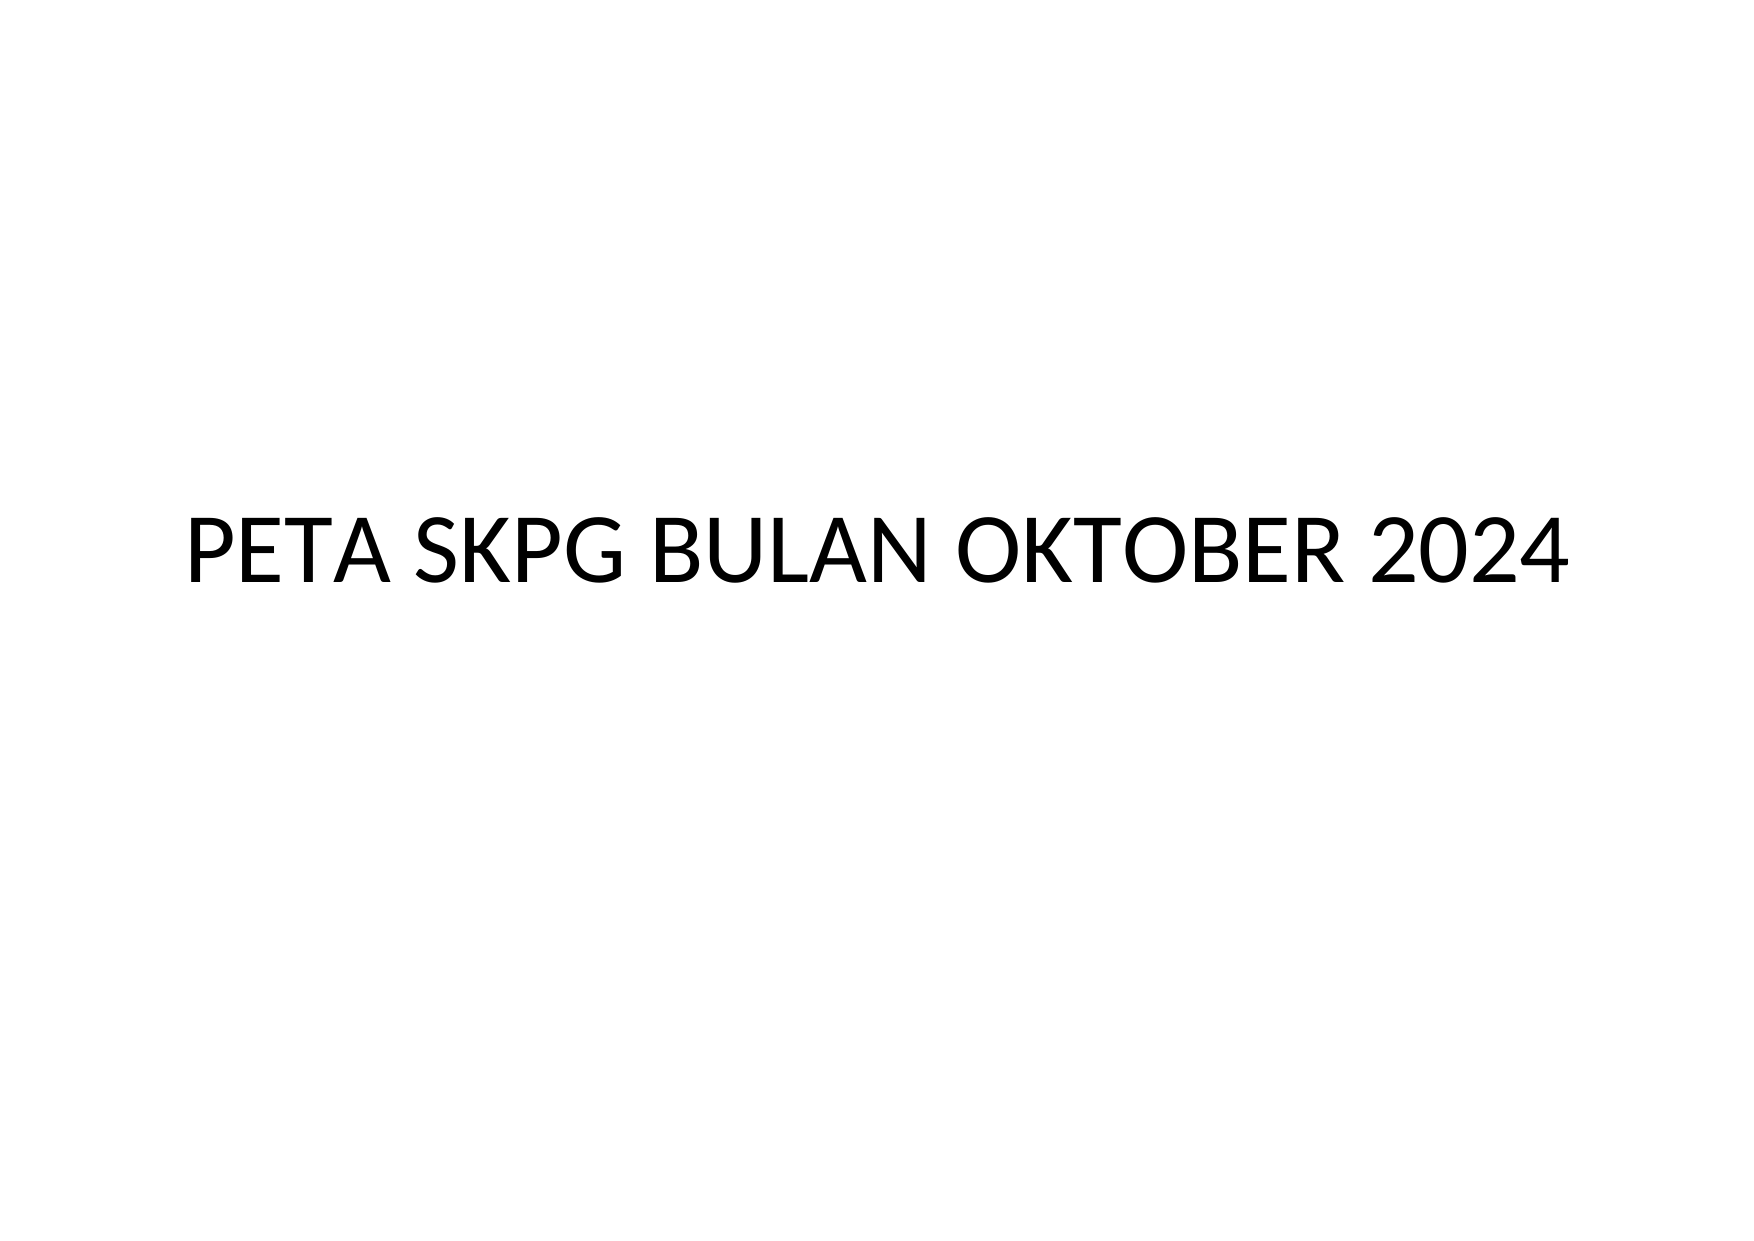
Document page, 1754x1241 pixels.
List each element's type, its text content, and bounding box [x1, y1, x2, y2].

subtitle PETA SKPG BULAN OKTOBER 2024 [184, 485, 1606, 607]
